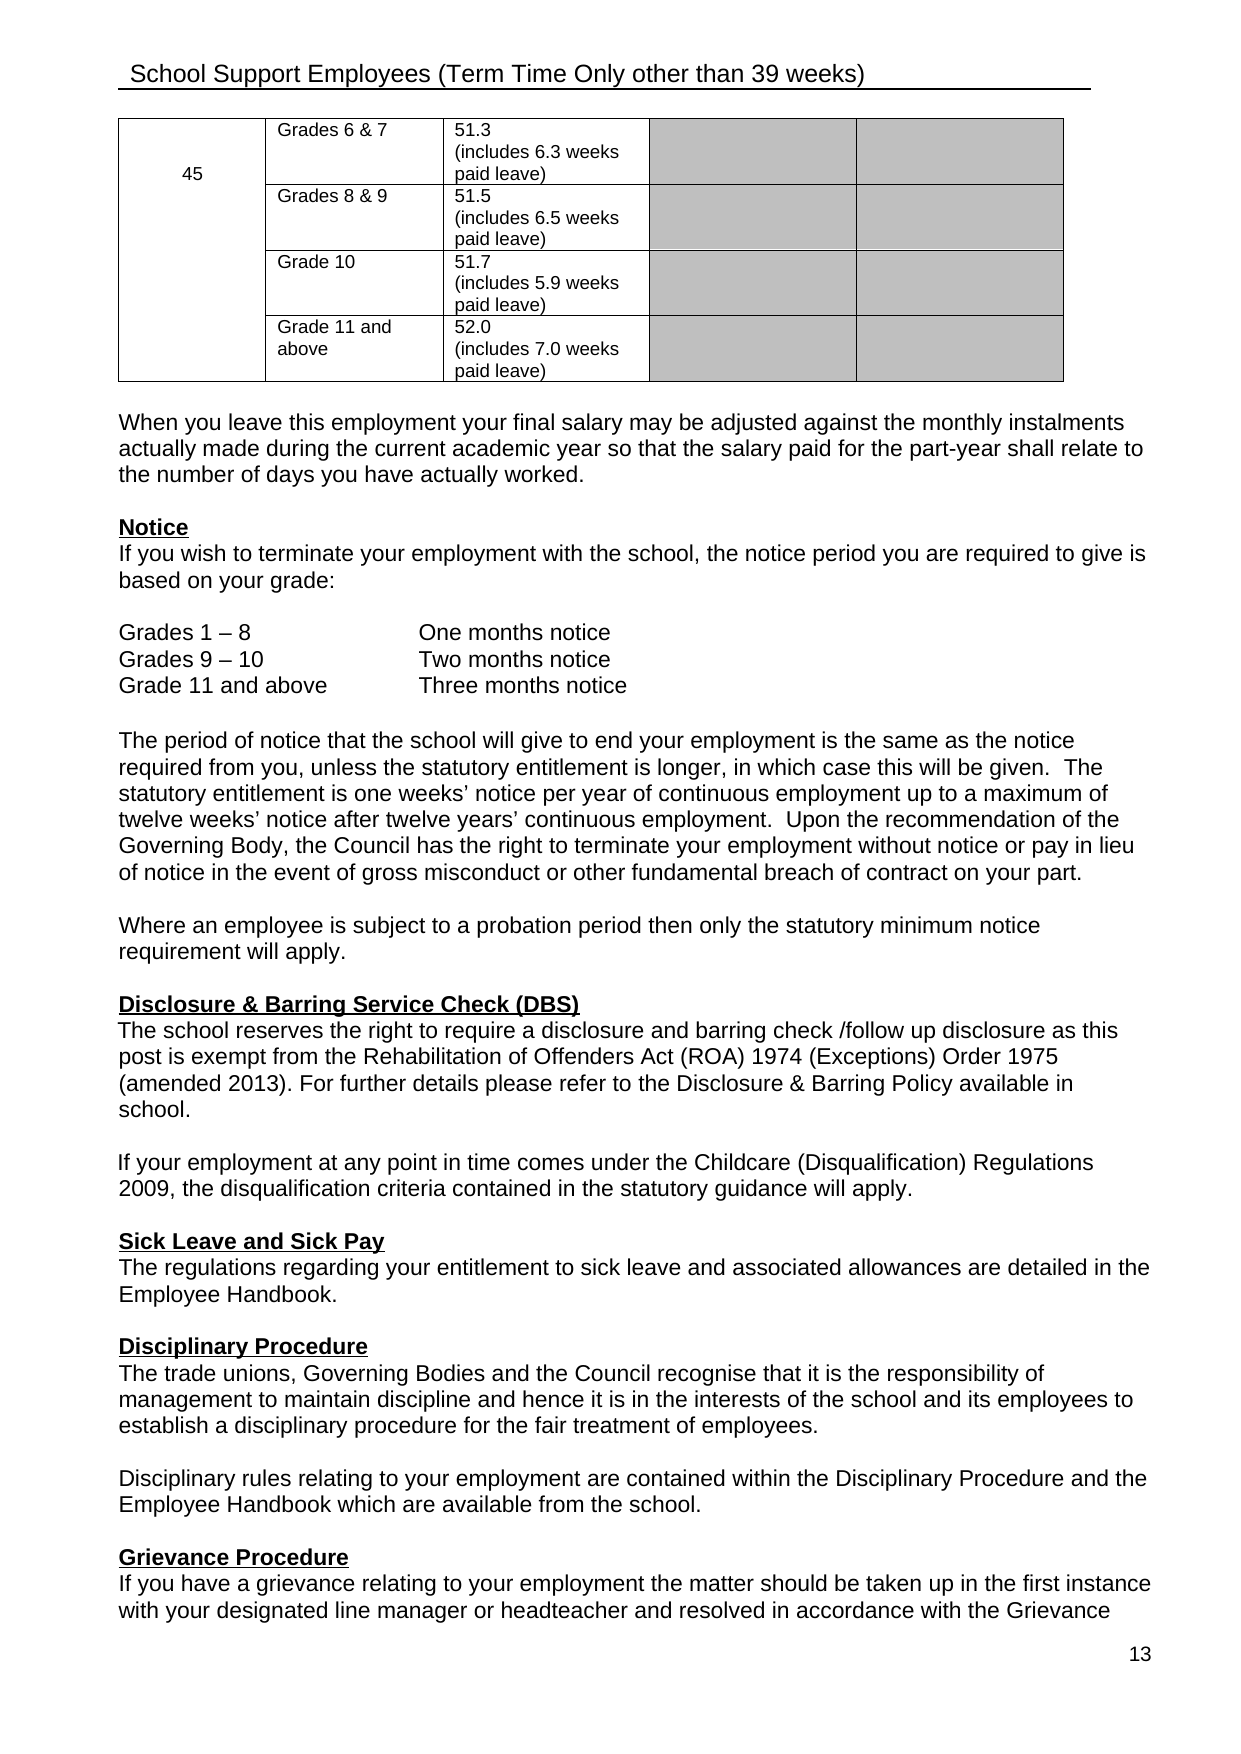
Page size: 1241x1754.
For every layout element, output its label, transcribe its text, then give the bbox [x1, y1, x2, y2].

table_cell [650, 185, 856, 249]
table_cell Grades 8 & 9 [266, 185, 443, 249]
text Grades 9 – 10 Two months notice [118, 646, 1152, 672]
table_cell [857, 185, 1063, 249]
text Where an employee is subject to a probation period then only the statutory minimum notice requirement will apply. [118, 912, 1152, 964]
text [118, 1570, 1152, 1623]
text Sick Leave and Sick Pay [118, 1228, 1152, 1254]
text Grades 1 – 8 One months notice [118, 619, 1152, 646]
text Disciplinary rules relating to your employment are contained within the Disciplinary Procedure and the Employee Handbook which are available from the school. [118, 1465, 1152, 1518]
text When you leave this employment your final salary may be adjusted against the monthly instalments actually made during the current academic year so that the salary paid for the part-year shall relate to the number of days you have actually worked. [118, 408, 1152, 487]
table_cell Grade 10 [266, 251, 443, 315]
table_cell 52.0 (includes 7.0 weeks paid leave) [444, 316, 649, 381]
table_cell [650, 119, 856, 184]
table_cell 51.3 (includes 6.3 weeks paid leave) [444, 119, 649, 184]
table_cell 51.7 (includes 5.9 weeks paid leave) [444, 251, 649, 315]
text The school reserves the right to require a disclosure and barring check /follow up disclosure as this post is exempt from the Rehabilitation of Offenders Act (ROA) 1974 (Exceptions) Order 1975 (amended 2013). For further details please refer to the Disclosure & Barring Policy available in school. [117, 1017, 1152, 1122]
text The regulations regarding your entitlement to sick leave and associated allowances are detailed in the Employee Handbook. [118, 1254, 1152, 1307]
table_cell [650, 251, 856, 315]
text The period of notice that the school will give to end your employment is the same as the notice required from you, unless the statutory entitlement is longer, in which case this will be given. The statutory entitlement is one weeks’ notice per year of continuous employment up to a maximum of twelve weeks’ notice after twelve years’ continuous employment. Upon the recommendation of the Governing Body, the Council has the right to terminate your employment without notice or pay in lieu of notice in the event of gross misconduct or other fundamental breach of contract on your part. [118, 727, 1152, 885]
table_cell Grade 11 and above [266, 316, 443, 381]
text Grievance Procedure [118, 1544, 1152, 1570]
text If your employment at any point in time comes under the Childcare (Disqualification) Regulations 2009, the disqualification criteria contained in the statutory guidance will apply. [117, 1149, 1152, 1201]
text Notice [118, 514, 1152, 540]
text The trade unions, Governing Bodies and the Council recognise that it is the responsibility of management to maintain discipline and hence it is in the interests of the school and its employees to establish a disciplinary procedure for the fair treatment of employees. [118, 1359, 1152, 1439]
text Disciplinary Procedure [118, 1333, 1152, 1359]
table_cell [650, 316, 856, 381]
table_cell 45 [119, 119, 265, 381]
table_cell 51.5 (includes 6.5 weeks paid leave) [444, 185, 649, 249]
table_cell [857, 119, 1063, 184]
table_cell Grades 6 & 7 [266, 119, 443, 184]
text If you wish to terminate your employment with the school, the notice period you are required to give is based on your grade: [118, 540, 1152, 593]
text Grade 11 and above Three months notice [118, 672, 1152, 698]
table_cell [857, 316, 1063, 381]
table_cell [857, 251, 1063, 315]
text Disclosure & Barring Service Check (DBS) [118, 991, 1152, 1017]
